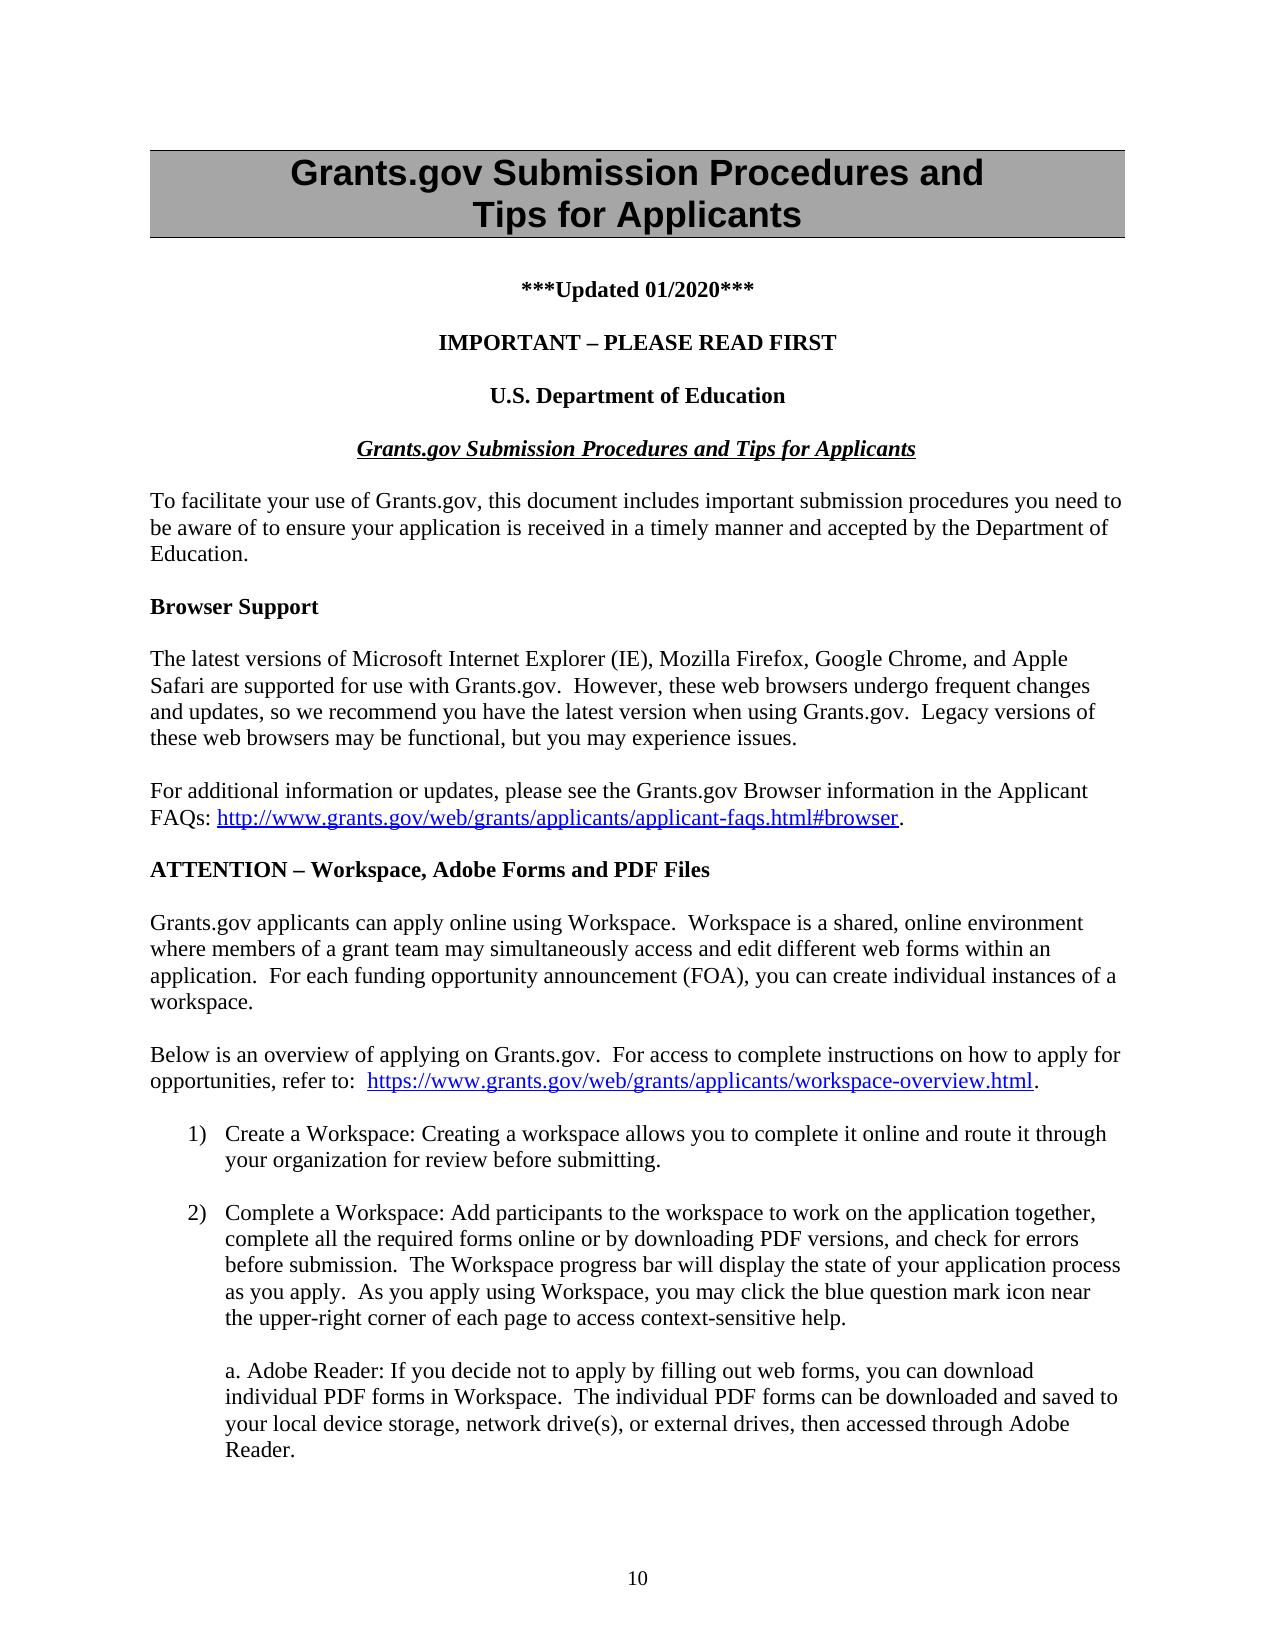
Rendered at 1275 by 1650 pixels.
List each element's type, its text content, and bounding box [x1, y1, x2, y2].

text U.S. Department of Education [150, 382, 1125, 408]
text Below is an overview of applying on Grants.gov. For access to complete instructions on how to apply for opportunities, refer to: https://www.grants.gov/web/grants/applicants/workspace-overview.html. [150, 1041, 1125, 1093]
text Tips for Applicants [150, 192, 1125, 237]
text Browser Support [150, 593, 1125, 619]
text The latest versions of Microsoft Internet Explorer (IE), Mozilla Firefox, Google Chrome, and Apple Safari are supported for use with Grants.gov. However, these web browsers undergo frequent changes and updates, so we recommend you have the latest version when using Grants.gov. Legacy versions of these web browsers may be functional, but you may experience issues. [150, 645, 1125, 751]
text Grants.gov Submission Procedures and Tips for Applicants [150, 434, 1125, 461]
text a. Adobe Reader: If you decide not to apply by filling out web forms, you can download individual PDF forms in Workspace. The individual PDF forms can be downloaded and saved to your local device storage, network drive(s), or external drives, then accessed through Adobe Reader. [225, 1357, 1125, 1462]
text For additional information or updates, please see the Grants.gov Browser information in the Applicant FAQs: http://www.grants.gov/web/grants/applicants/applicant-faqs.html#browser. [150, 777, 1125, 830]
text ***Updated 01/2020*** [150, 276, 1125, 303]
list Create a Workspace: Creating a workspace allows you to complete it online and route it through your organization for review before submitting. [187, 1120, 1125, 1172]
text IMPORTANT – PLEASE READ FIRST [150, 329, 1125, 356]
text Grants.gov applicants can apply online using Workspace. Workspace is a shared, online environment where members of a grant team may simultaneously access and edit different web forms within an application. For each funding opportunity announcement (FOA), you can create individual instances of a workspace. [150, 909, 1125, 1014]
text Grants.gov Submission Procedures and [150, 151, 1125, 192]
text 2) Complete a Workspace: Add participants to the workspace to work on the application together, complete all the required forms online or by downloading PDF versions, and check for errors before submission. The Workspace progress bar will display the state of your application process as you apply. As you apply using Workspace, you may click the blue question mark icon near the upper-right corner of each page to access context-sensitive help. [187, 1199, 1125, 1331]
text To facilitate your use of Grants.gov, this document includes important submission procedures you need to be aware of to ensure your application is received in a timely manner and accepted by the Department of Education. [150, 487, 1125, 566]
text ATTENTION – Workspace, Adobe Forms and PDF Files [150, 856, 1125, 883]
